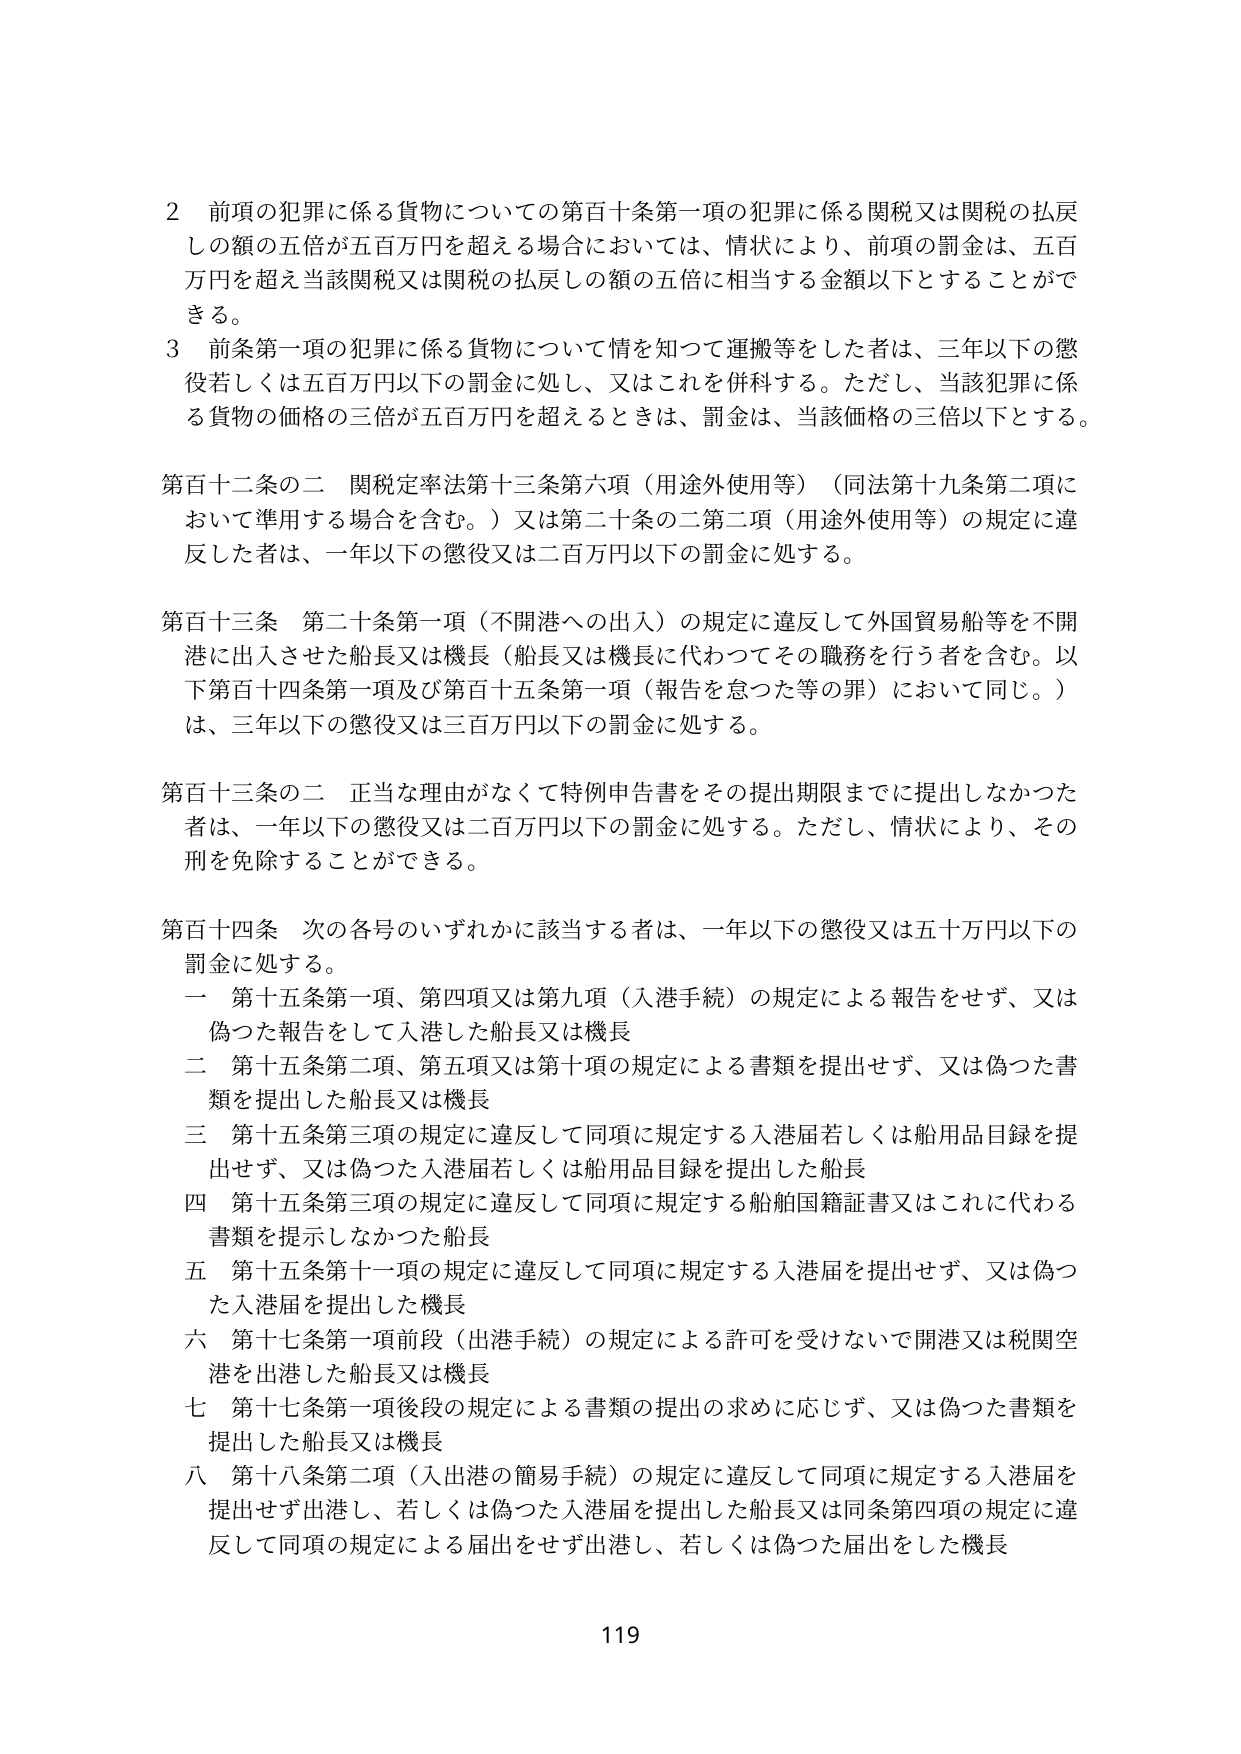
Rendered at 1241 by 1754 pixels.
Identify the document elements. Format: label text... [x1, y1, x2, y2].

text 六 第十七条第一項前段（出港手続）の規定による許可を受けないで開港又は税関空港を出港した船長又は機長 [184, 1321, 1079, 1389]
text 三 第十五条第三項の規定に違反して同項に規定する入港届若しくは船用品目録を提出せず、又は偽つた入港届若しくは船用品目録を提出した船長 [184, 1116, 1079, 1184]
text 第百十四条 次の各号のいずれかに該当する者は、一年以下の懲役又は五十万円以下の罰金に処する。 [161, 911, 1079, 979]
text ２ 前項の犯罪に係る貨物についての第百十条第一項の犯罪に係る関税又は関税の払戻しの額の五倍が五百万円を超える場合においては、情状により、前項の罰金は、五百万円を超え当該関税又は関税の払戻しの額の五倍に相当する金額以下とすることができる。 [161, 194, 1079, 330]
text 四 第十五条第三項の規定に違反して同項に規定する船舶国籍証書又はこれに代わる書類を提示しなかつた船長 [184, 1184, 1079, 1253]
text ３ 前条第一項の犯罪に係る貨物について情を知つて運搬等をした者は、三年以下の懲役若しくは五百万円以下の罰金に処し、又はこれを併科する。ただし、当該犯罪に係る貨物の価格の三倍が五百万円を超えるときは、罰金は、当該価格の三倍以下とする。 [161, 330, 1079, 433]
text 第百十三条の二 正当な理由がなくて特例申告書をその提出期限までに提出しなかつた者は、一年以下の懲役又は二百万円以下の罰金に処する。ただし、情状により、その刑を免除することができる。 [161, 774, 1079, 877]
text 二 第十五条第二項、第五項又は第十項の規定による書類を提出せず、又は偽つた書類を提出した船長又は機長 [184, 1048, 1079, 1116]
text 七 第十七条第一項後段の規定による書類の提出の求めに応じず、又は偽つた書類を提出した船長又は機長 [184, 1389, 1079, 1458]
text 五 第十五条第十一項の規定に違反して同項に規定する入港届を提出せず、又は偽つた入港届を提出した機長 [184, 1253, 1079, 1321]
text 八 第十八条第二項（入出港の簡易手続）の規定に違反して同項に規定する入港届を提出せず出港し、若しくは偽つた入港届を提出した船長又は同条第四項の規定に違反して同項の規定による届出をせず出港し、若しくは偽つた届出をした機長 [184, 1458, 1079, 1560]
text 第百十三条 第二十条第一項（不開港への出入）の規定に違反して外国貿易船等を不開港に出入させた船長又は機長（船長又は機長に代わつてその職務を行う者を含む。以下第百十四条第一項及び第百十五条第一項（報告を怠つた等の罪）において同じ。）は、三年以下の懲役又は三百万円以下の罰金に処する。 [161, 604, 1079, 740]
text 一 第十五条第一項、第四項又は第九項（入港手続）の規定による報告をせず、又は偽つた報告をして入港した船長又は機長 [184, 979, 1079, 1048]
text 第百十二条の二 関税定率法第十三条第六項（用途外使用等）（同法第十九条第二項において準用する場合を含む。）又は第二十条の二第二項（用途外使用等）の規定に違反した者は、一年以下の懲役又は二百万円以下の罰金に処する。 [161, 467, 1079, 569]
